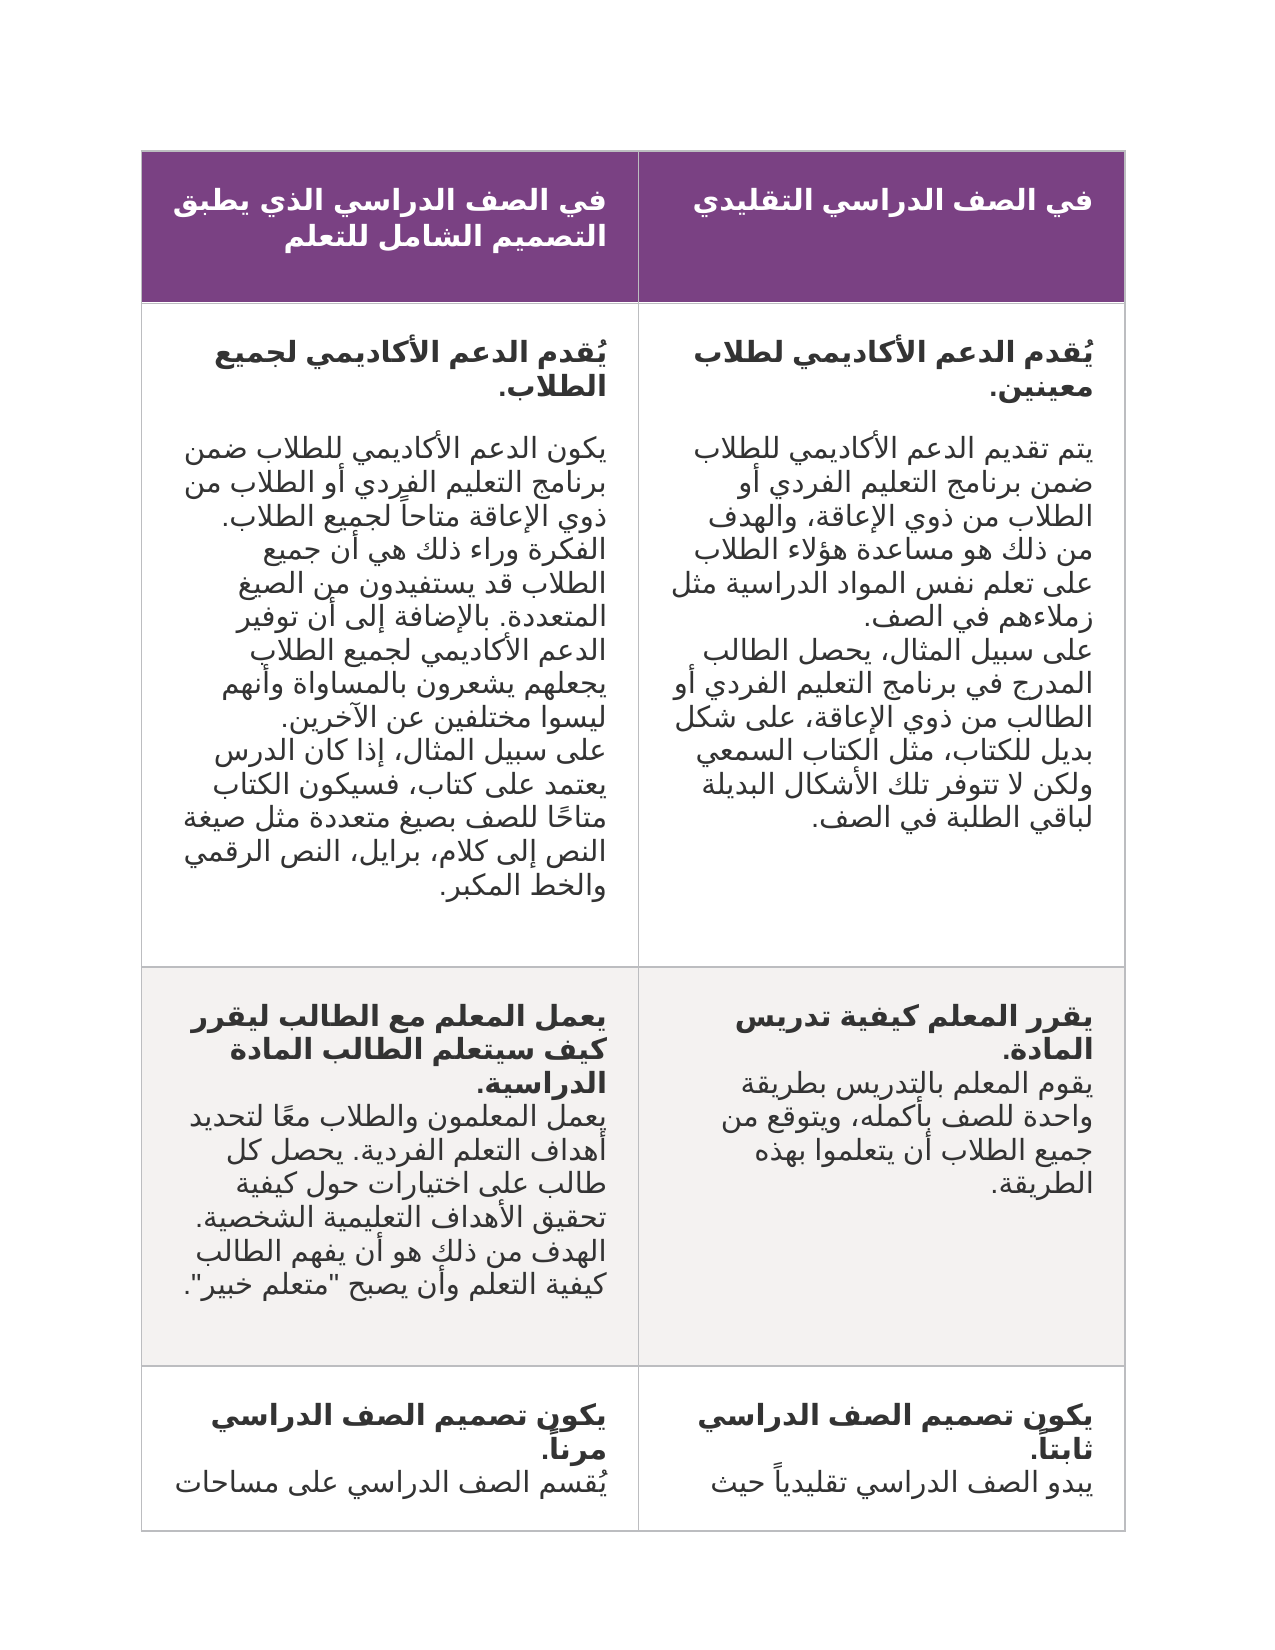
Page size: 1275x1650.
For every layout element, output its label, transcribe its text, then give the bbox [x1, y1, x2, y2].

table_header في الصف الدراسي الذي يطبق التصميم الشامل للتعلم [142, 152, 638, 302]
table_cell يُقدم الدعم الأكاديمي لطلاب معينين. يتم تقديم الدعم الأكاديمي للطلاب ضمن برنامج التعليم الفردي أو الطلاب من ذوي الإعاقة، والهدف من ذلك هو مساعدة هؤلاء الطلاب على تعلم نفس المواد الدراسية مثل زملاءهم في الصف. على سبيل المثال، يحصل الطالب المدرج في برنامج التعليم الفردي أو الطالب من ذوي الإعاقة، على شكل بديل للكتاب، مثل الكتاب السمعي ولكن لا تتوفر تلك الأشكال البديلة لباقي الطلبة في الصف. [639, 304, 1124, 966]
table_cell يعمل المعلم مع الطالب ليقرر كيف سيتعلم الطالب المادة الدراسية. يعمل المعلمون والطلاب معًا لتحديد أهداف التعلم الفردية. يحصل كل طالب على اختيارات حول كيفية تحقيق الأهداف التعليمية الشخصية. الهدف من ذلك هو أن يفهم الطالب كيفية التعلم وأن يصبح "متعلم خبير". [142, 968, 638, 1365]
table_cell يقرر المعلم كيفية تدريس المادة. يقوم المعلم بالتدريس بطريقة واحدة للصف بأكمله، ويتوقع من جميع الطلاب أن يتعلموا بهذه الطريقة. [639, 968, 1124, 1365]
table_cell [142, 1367, 638, 1530]
table_header في الصف الدراسي التقليدي [639, 152, 1124, 302]
table_cell يُقدم الدعم الأكاديمي لجميع الطلاب. يكون الدعم الأكاديمي للطلاب ضمن برنامج التعليم الفردي أو الطلاب من ذوي الإعاقة متاحاً لجميع الطلاب. الفكرة وراء ذلك هي أن جميع الطلاب قد يستفيدون من الصيغ المتعددة. بالإضافة إلى أن توفير الدعم الأكاديمي لجميع الطلاب يجعلهم يشعرون بالمساواة وأنهم ليسوا مختلفين عن الآخرين. على سبيل المثال، إذا كان الدرس يعتمد على كتاب، فسيكون الكتاب متاحًا للصف بصيغ متعددة مثل صيغة النص إلى كلام، برايل، النص الرقمي والخط المكبر. [142, 304, 638, 966]
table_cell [639, 1367, 1124, 1530]
